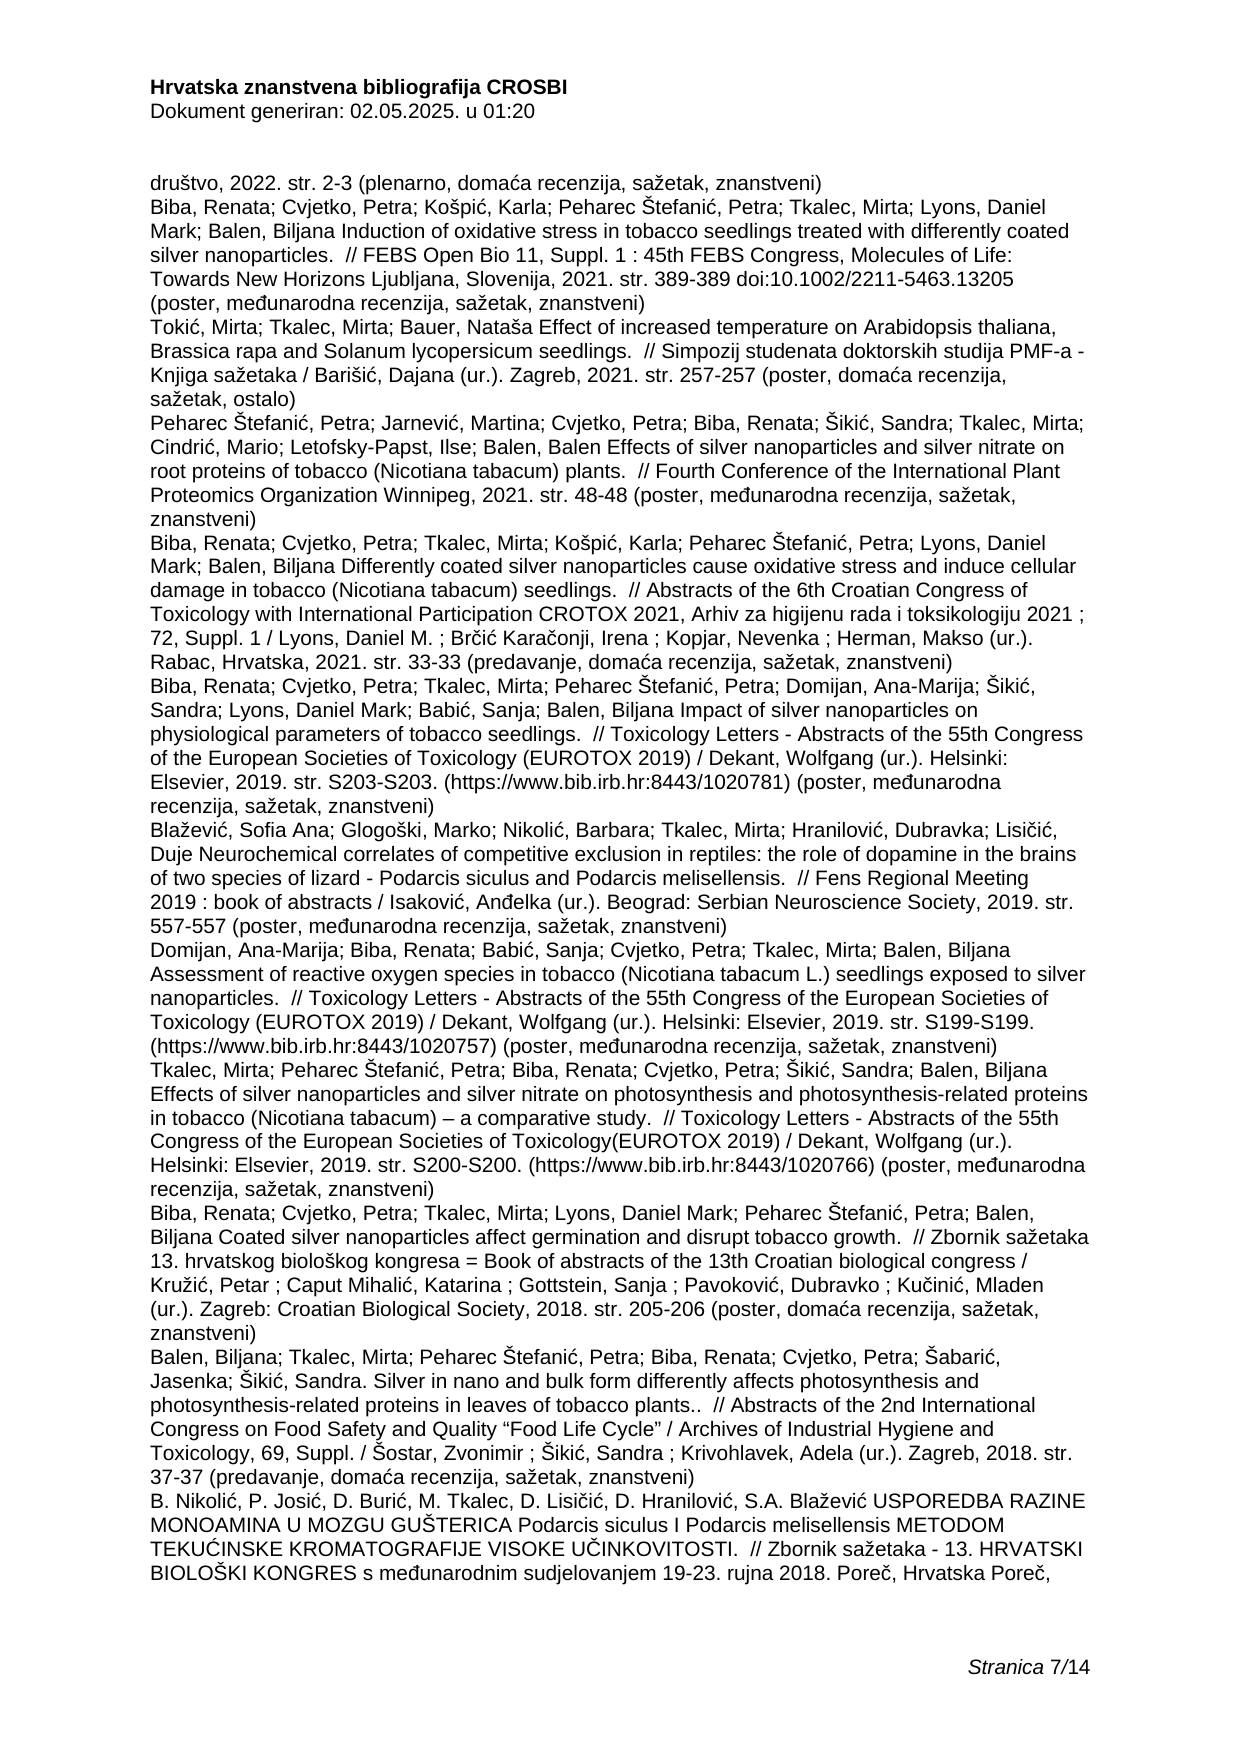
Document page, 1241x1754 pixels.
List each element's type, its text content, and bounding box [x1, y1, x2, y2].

text Balen, Biljana; Tkalec, Mirta; Peharec Štefanić, Petra; Biba, Renata; Cvjetko, Petra; Šabarić, Jasenka; Šikić, Sandra. [150, 1345, 1090, 1489]
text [150, 1489, 1090, 1584]
text Tokić, Mirta; Tkalec, Mirta; Bauer, Nataša [150, 315, 1090, 411]
text Blažević, Sofia Ana; Glogoški, Marko; Nikolić, Barbara; Tkalec, Mirta; Hranilović, Dubravka; Lisičić, Duje [150, 818, 1090, 938]
text Biba, Renata; Cvjetko, Petra; Tkalec, Mirta; Lyons, Daniel Mark; Peharec Štefanić, Petra; Balen, Biljana [150, 1201, 1090, 1345]
text Biba, Renata; Cvjetko, Petra; Košpić, Karla; Peharec Štefanić, Petra; Tkalec, Mirta; Lyons, Daniel Mark; Balen, Biljana [150, 195, 1090, 315]
text Domijan, Ana-Marija; Biba, Renata; Babić, Sanja; Cvjetko, Petra; Tkalec, Mirta; Balen, Biljana [150, 938, 1090, 1057]
text Biba, Renata; Cvjetko, Petra; Tkalec, Mirta; Košpić, Karla; Peharec Štefanić, Petra; Lyons, Daniel Mark; Balen, Biljana [150, 530, 1090, 674]
text Peharec Štefanić, Petra; Jarnević, Martina; Cvjetko, Petra; Biba, Renata; Šikić, Sandra; Tkalec, Mirta; Cindrić, Mario; Letofsky-Papst, Ilse; Balen, Balen [150, 411, 1090, 530]
text Tkalec, Mirta; Peharec Štefanić, Petra; Biba, Renata; Cvjetko, Petra; Šikić, Sandra; Balen, Biljana [150, 1057, 1090, 1201]
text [150, 171, 1090, 195]
text Biba, Renata; Cvjetko, Petra; Tkalec, Mirta; Peharec Štefanić, Petra; Domijan, Ana-Marija; Šikić, Sandra; Lyons, Daniel Mark; Babić, Sanja; Balen, Biljana [150, 674, 1090, 818]
